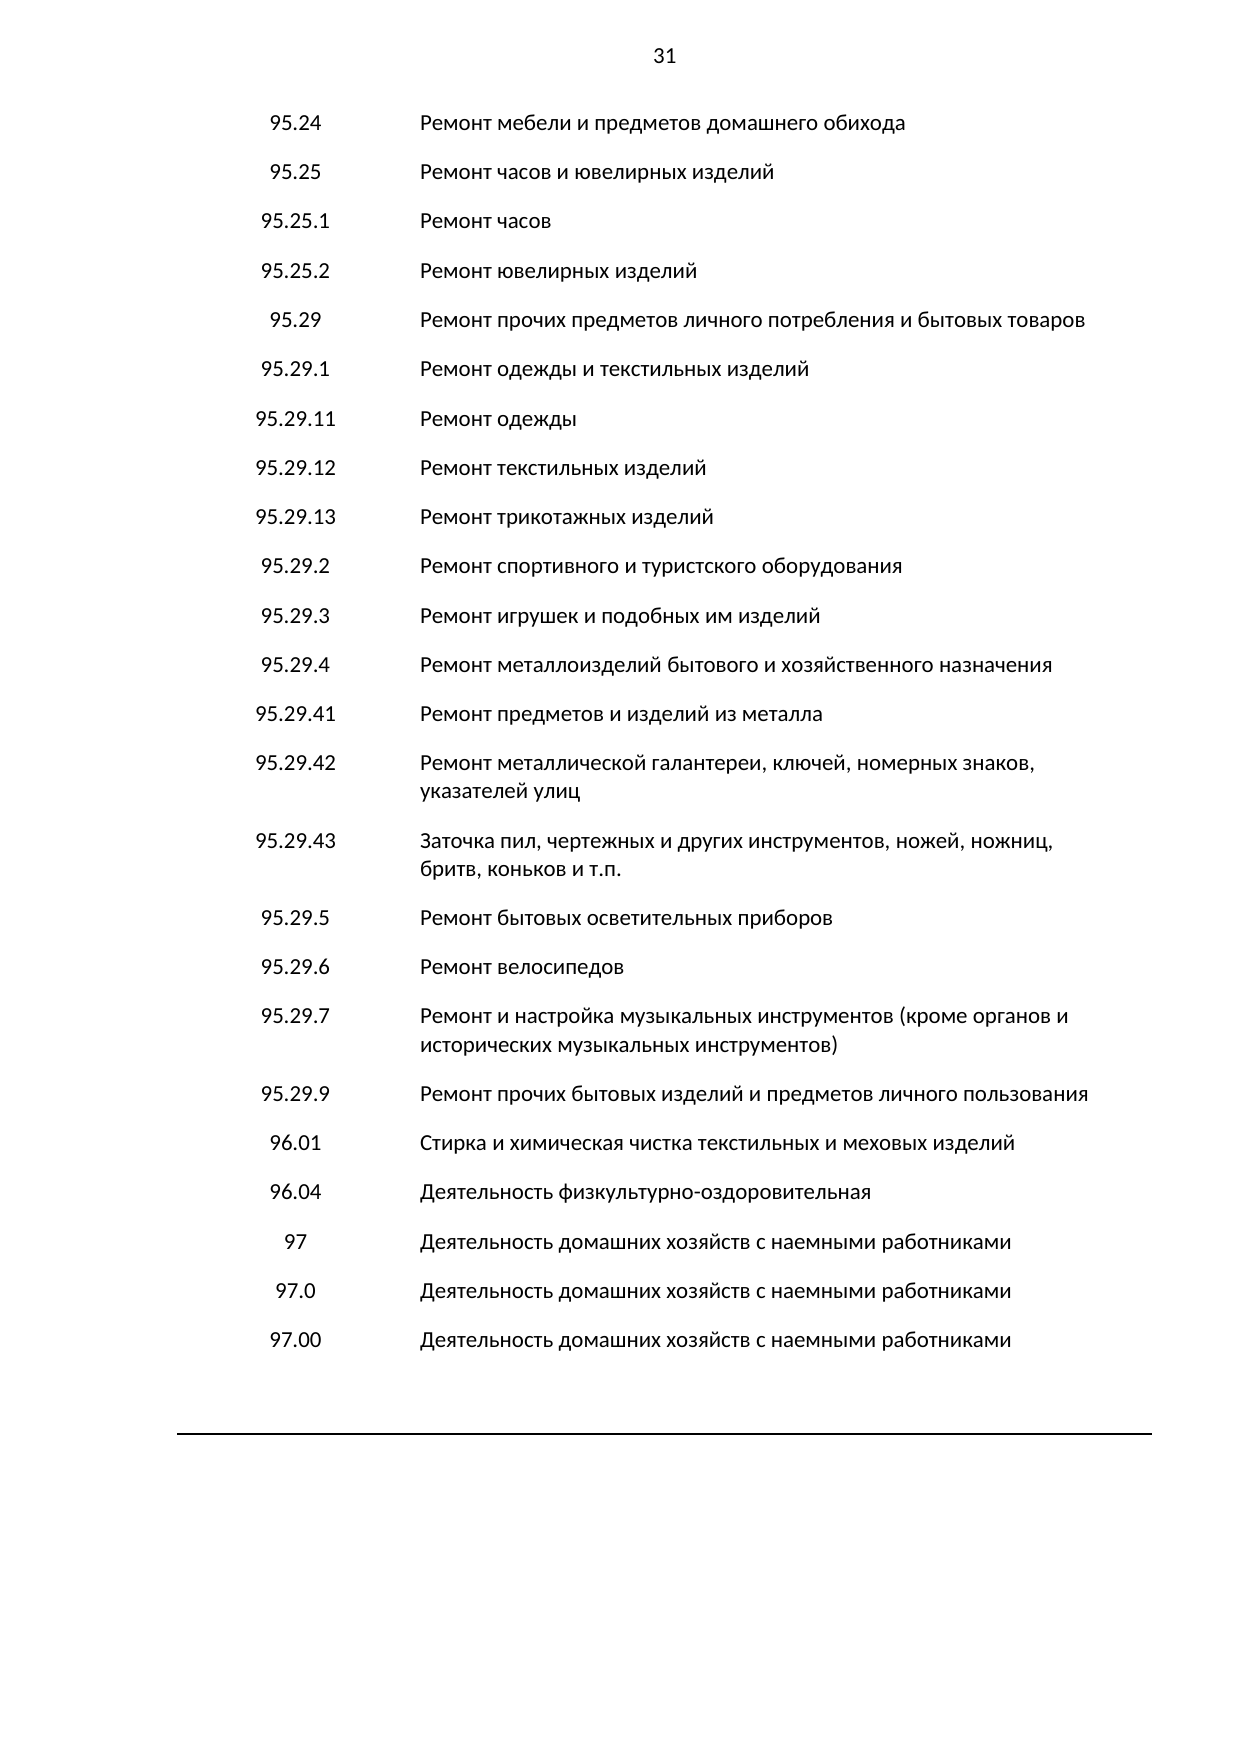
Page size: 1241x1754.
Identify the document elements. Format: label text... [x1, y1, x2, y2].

table_cell Деятельность домашних хозяйств с наемными работниками [413, 1265, 1122, 1315]
table_cell 96.04 [177, 1167, 413, 1216]
table_cell 95.29.6 [177, 942, 413, 991]
table_cell Ремонт одежды и текстильных изделий [413, 344, 1122, 393]
table_cell 95.29.12 [177, 442, 413, 492]
table_cell Заточка пил, чертежных и других инструментов, ножей, ножниц, бритв, коньков и т.п. [413, 815, 1122, 892]
table_cell 97 [177, 1216, 413, 1265]
table_cell Ремонт прочих предметов личного потребления и бытовых товаров [413, 295, 1122, 344]
table_cell Ремонт металлической галантереи, ключей, номерных знаков, указателей улиц [413, 738, 1122, 815]
table_cell 95.29.1 [177, 344, 413, 393]
table_cell Ремонт трикотажных изделий [413, 492, 1122, 541]
table_cell Деятельность физкультурно-оздоровительная [413, 1167, 1122, 1216]
table_cell 95.25 [177, 147, 413, 196]
table_cell 95.29.43 [177, 815, 413, 892]
table_cell 96.01 [177, 1118, 413, 1167]
table_cell Ремонт одежды [413, 393, 1122, 442]
table_cell 95.25.1 [177, 196, 413, 245]
table_cell 95.24 [177, 98, 413, 147]
table_cell Ремонт текстильных изделий [413, 442, 1122, 492]
table_cell Стирка и химическая чистка текстильных и меховых изделий [413, 1118, 1122, 1167]
table_cell 97.00 [177, 1315, 413, 1364]
table_cell Ремонт ювелирных изделий [413, 245, 1122, 294]
table_cell 95.25.2 [177, 245, 413, 294]
table_cell Ремонт мебели и предметов домашнего обихода [413, 98, 1122, 147]
table_cell 95.29.4 [177, 639, 413, 689]
table_cell Деятельность домашних хозяйств с наемными работниками [413, 1216, 1122, 1265]
table_cell Ремонт спортивного и туристского оборудования [413, 541, 1122, 590]
table_cell 95.29.7 [177, 991, 413, 1068]
table_cell 95.29.3 [177, 590, 413, 639]
table_cell Ремонт игрушек и подобных им изделий [413, 590, 1122, 639]
table_cell Ремонт и настройка музыкальных инструментов (кроме органов и исторических музыкальных инструментов) [413, 991, 1122, 1068]
table_cell 95.29.13 [177, 492, 413, 541]
table_cell Ремонт прочих бытовых изделий и предметов личного пользования [413, 1068, 1122, 1118]
table_cell 95.29.5 [177, 893, 413, 942]
table_cell 95.29.41 [177, 689, 413, 738]
table_cell Ремонт предметов и изделий из металла [413, 689, 1122, 738]
table_cell Ремонт металлоизделий бытового и хозяйственного назначения [413, 639, 1122, 689]
table_cell 95.29.11 [177, 393, 413, 442]
table_cell Ремонт бытовых осветительных приборов [413, 893, 1122, 942]
table_cell 97.0 [177, 1265, 413, 1315]
table_cell 95.29 [177, 295, 413, 344]
table_cell Деятельность домашних хозяйств с наемными работниками [413, 1315, 1122, 1364]
table_cell Ремонт велосипедов [413, 942, 1122, 991]
table_cell 95.29.9 [177, 1068, 413, 1118]
table_cell Ремонт часов [413, 196, 1122, 245]
table_cell 95.29.42 [177, 738, 413, 815]
table_cell 95.29.2 [177, 541, 413, 590]
table_cell Ремонт часов и ювелирных изделий [413, 147, 1122, 196]
